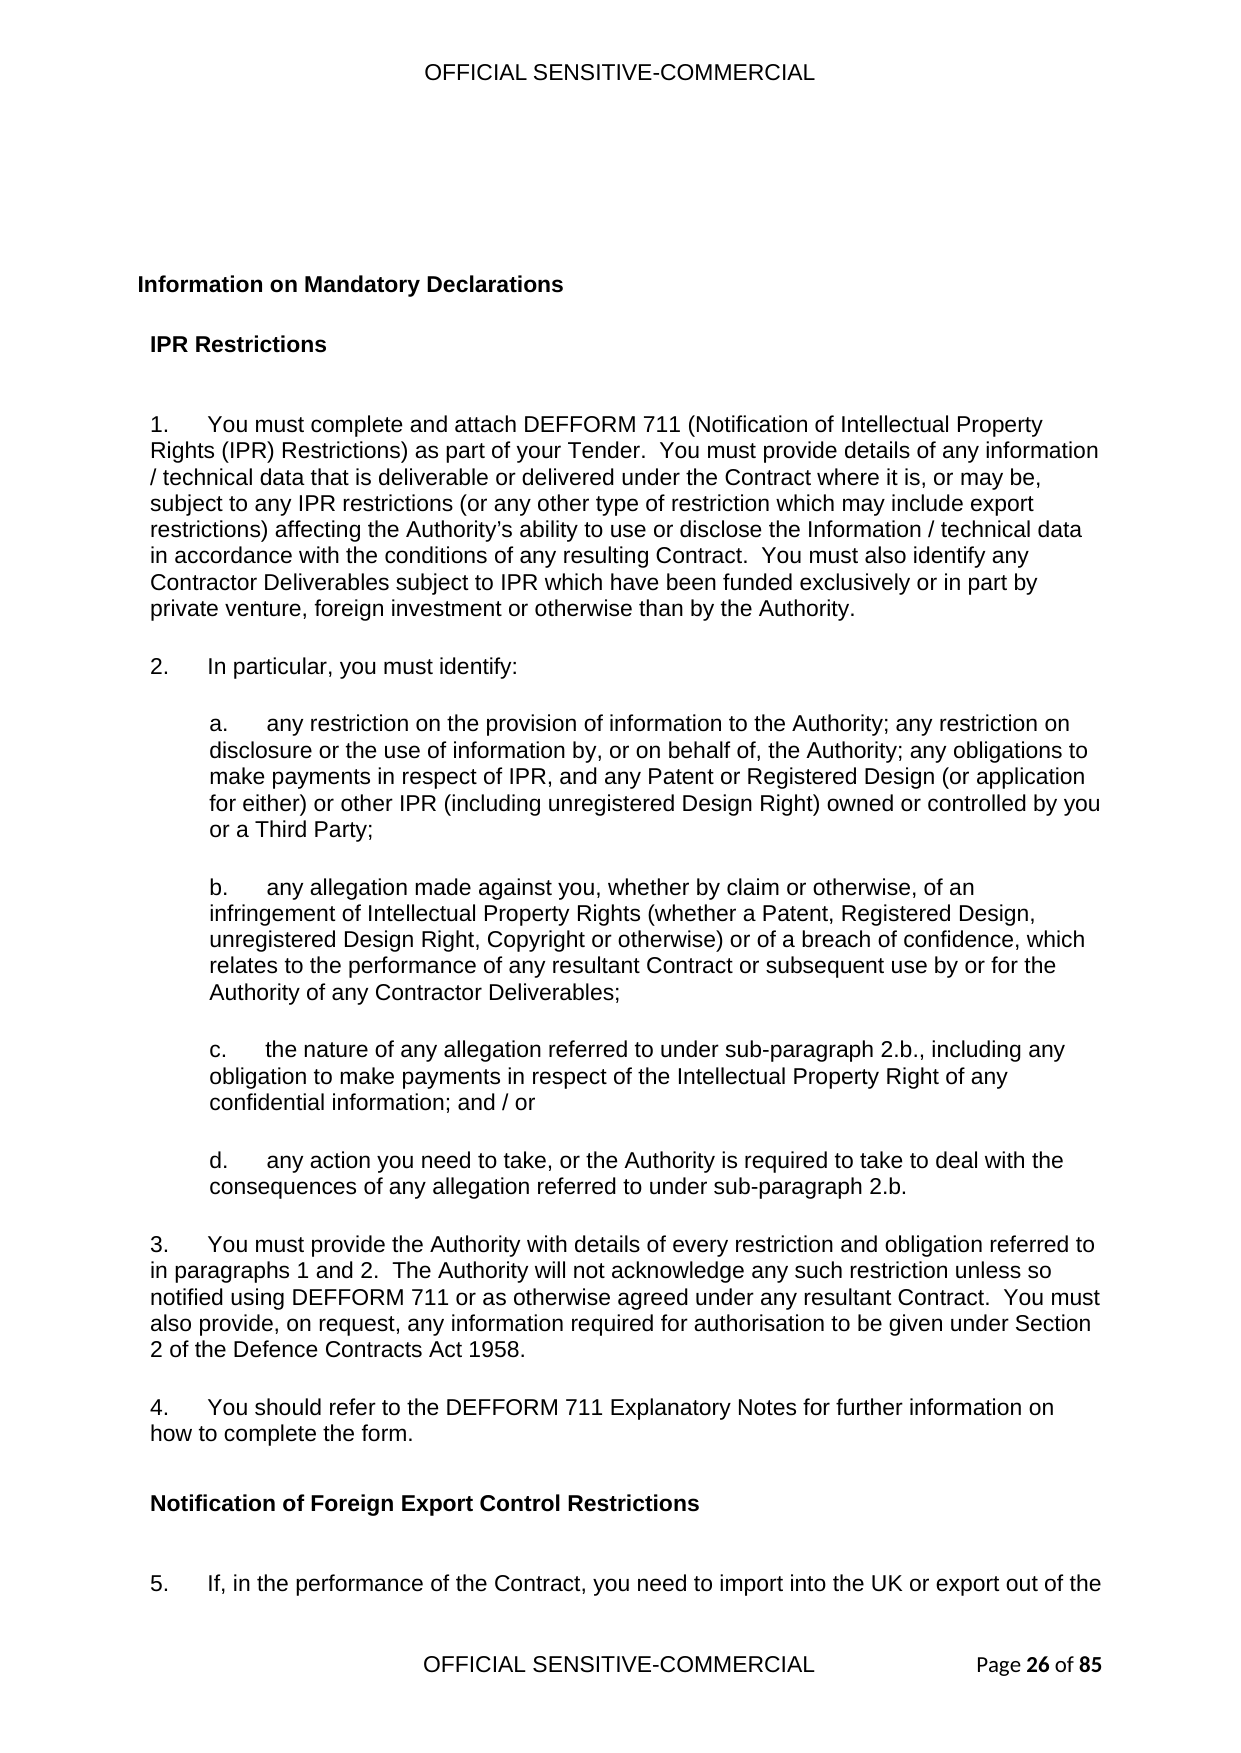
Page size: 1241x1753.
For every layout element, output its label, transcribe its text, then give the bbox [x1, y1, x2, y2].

text 1. You must complete and attach DEFFORM 711 (Notification of Intellectual Property Rights (IPR) Restrictions) as part of your Tender. You must provide details of any information / technical data that is deliverable or delivered under the Contract where it is, or may be, subject to any IPR restrictions (or any other type of restriction which may include export restrictions) affecting the Authority’s ability to use or disclose the Information / technical data in accordance with the conditions of any resulting Contract. You must also identify any Contractor Deliverables subject to IPR which have been funded exclusively or in part by private venture, foreign investment or otherwise than by the Authority. [150, 411, 1103, 622]
text 4. You should refer to the DEFFORM 711 Explanatory Notes for further information on how to complete the form. [150, 1394, 1103, 1446]
text 3. You must provide the Authority with details of every restriction and obligation referred to in paragraphs 1 and 2. The Authority will not acknowledge any such restriction unless so notified using DEFFORM 711 or as otherwise agreed under any resultant Contract. You must also provide, on request, any information required for authorisation to be given under Section 2 of the Defence Contracts Act 1958. [150, 1231, 1103, 1362]
text 2. In particular, you must identify: [150, 653, 1103, 679]
text c. the nature of any allegation referred to under sub-paragraph 2.b., including any obligation to make payments in respect of the Intellectual Property Right of any confidential information; and / or [209, 1036, 1103, 1116]
subtitle Information on Mandatory Declarations [137, 271, 1103, 297]
text a. any restriction on the provision of information to the Authority; any restriction on disclosure or the use of information by, or on behalf of, the Authority; any obligations to make payments in respect of IPR, and any Patent or Registered Design (or application for either) or other IPR (including unregistered Design Right) owned or controlled by you or a Third Party; [209, 710, 1103, 842]
text IPR Restrictions [150, 331, 1103, 357]
text d. any action you need to take, or the Authority is required to take to deal with the consequences of any allegation referred to under sub-paragraph 2.b. [209, 1147, 1103, 1199]
text Notification of Foreign Export Control Restrictions [150, 1490, 1103, 1517]
text b. any allegation made against you, whether by claim or otherwise, of an infringement of Intellectual Property Rights (whether a Patent, Registered Design, unregistered Design Right, Copyright or otherwise) or of a breach of confidence, which relates to the performance of any resultant Contract or subsequent use by or for the Authority of any Contractor Deliverables; [209, 873, 1103, 1005]
